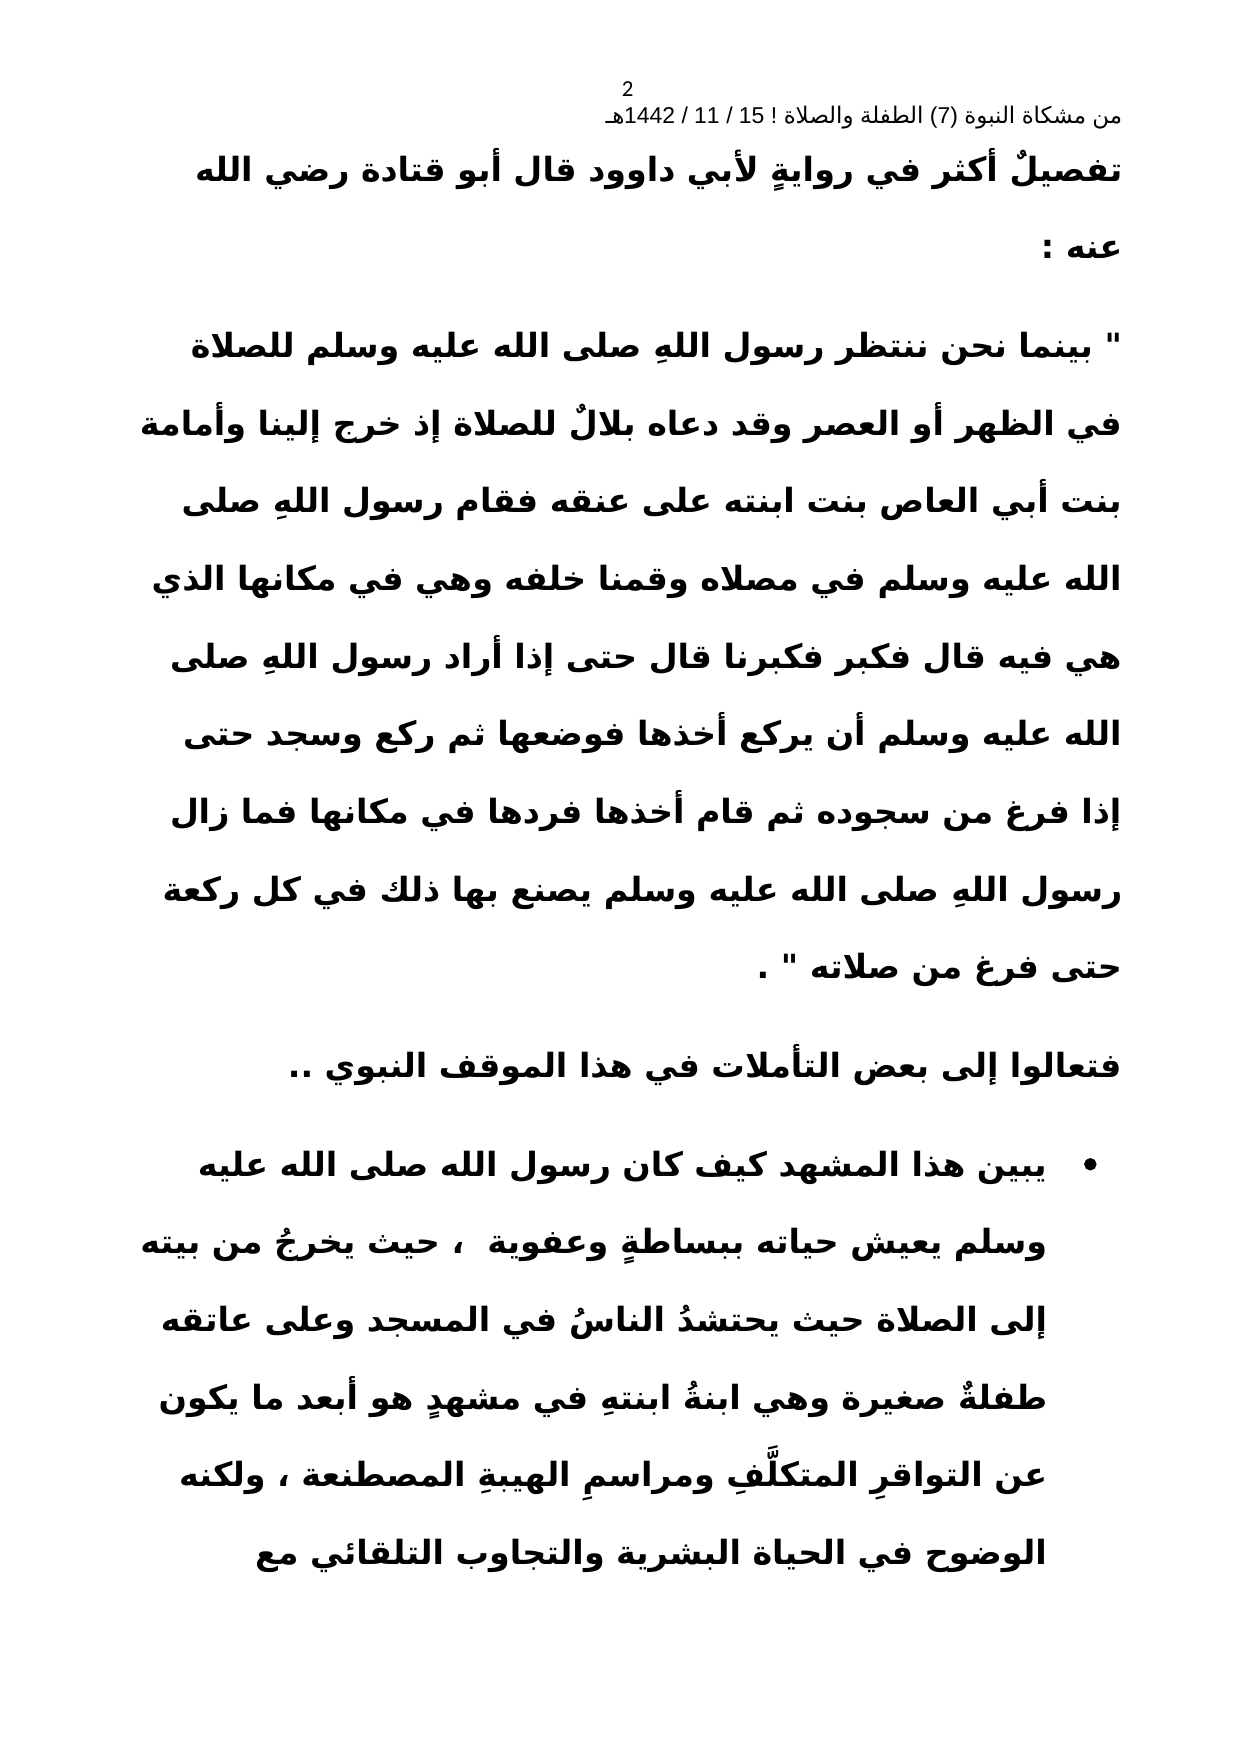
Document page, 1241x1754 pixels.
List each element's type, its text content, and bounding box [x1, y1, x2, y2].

text " بينما نحن ننتظر رسول اللهِ صلى الله عليه وسلم للصلاة في الظهر أو العصر وقد دعاه بلالٌ للصلاة إذ خرج إلينا وأمامة بنت أبي العاص بنت ابنته على عنقه فقام رسول اللهِ صلى الله عليه وسلم في مصلاه وقمنا خلفه وهي في مكانها الذي هي فيه قال فكبر فكبرنا قال حتى إذا أراد رسول اللهِ صلى الله عليه وسلم أن يركع أخذها فوضعها ثم ركع وسجد حتى إذا فرغ من سجوده ثم قام أخذها فردها في مكانها فما زال رسول اللهِ صلى الله عليه وسلم يصنع بها ذلك في كل ركعة حتى فرغ من صلاته " . [133, 326, 1122, 987]
text فتعالوا إلى بعض التأملات في هذا الموقف النبوي .. [133, 1046, 1122, 1085]
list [133, 1145, 1085, 1572]
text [133, 150, 1122, 267]
